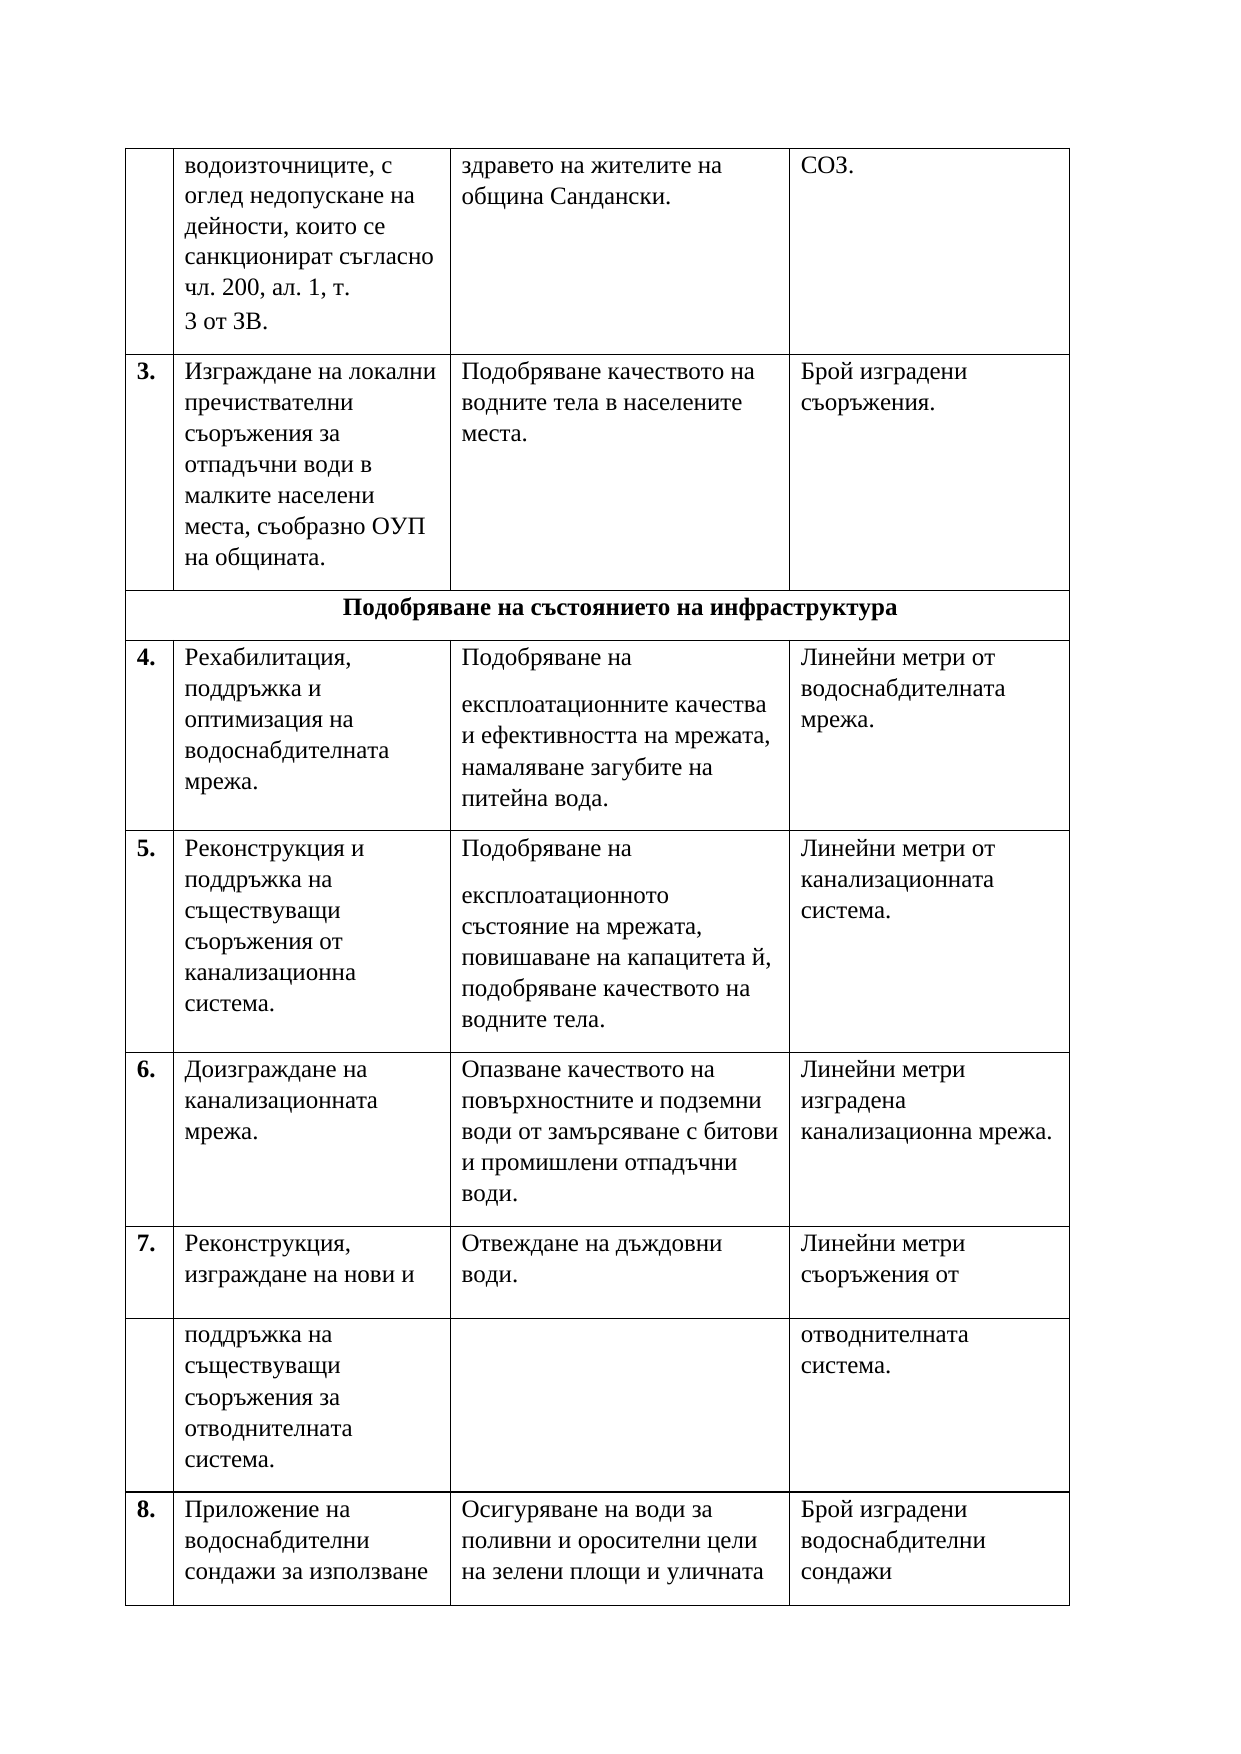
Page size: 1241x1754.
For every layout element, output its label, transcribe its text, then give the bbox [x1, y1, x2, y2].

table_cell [790, 149, 1069, 354]
table_cell [126, 591, 173, 640]
table_cell 4. [126, 641, 173, 830]
table_cell Подобряване на експлоатационното състояние на мрежата, повишаване на капацитета й, подобряване качеството на водните тела. [451, 831, 789, 1052]
table_cell Доизграждане на канализационната мрежа. [174, 1053, 450, 1226]
table_cell поддръжка на съществуващи съоръжения за отводнителната система. [174, 1319, 450, 1491]
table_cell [790, 1493, 1069, 1605]
table_cell Линейни метри от водоснабдителната мрежа. [790, 641, 1069, 830]
table_cell Рехабилитация, поддръжка и оптимизация на водоснабдителната мрежа. [174, 641, 450, 830]
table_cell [451, 149, 789, 354]
table_cell [126, 1319, 173, 1491]
table_cell отводнителната система. [790, 1319, 1069, 1491]
table_cell Подобряване качеството на водните тела в населените места. [451, 355, 789, 590]
table_cell Опазване качеството на повърхностните и подземни води от замърсяване с битови и промишлени отпадъчни води. [451, 1053, 789, 1226]
table_cell 2. [126, 149, 173, 354]
table_cell Линейни метри изградена канализационна мрежа. [790, 1053, 1069, 1226]
table_cell 3. [126, 355, 173, 590]
table_cell Линейни метри съоръжения от [790, 1227, 1069, 1317]
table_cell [174, 1493, 450, 1605]
table_cell Реконструкция, изграждане на нови и [174, 1227, 450, 1317]
table_cell 6. [126, 1053, 173, 1226]
table_cell 7. [126, 1227, 173, 1317]
table_cell Изграждане на локални пречиствателни съоръжения за отпадъчни води в малките населени места, съобразно ОУП на общината. [174, 355, 450, 590]
table_cell Подобряване на експлоатационните качества и ефективността на мрежата, намаляване загубите на питейна вода. [451, 641, 789, 830]
table_cell 8. [126, 1493, 173, 1605]
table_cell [451, 1493, 789, 1605]
table_cell Реконструкция и поддръжка на съществуващи съоръжения от канализационна система. [174, 831, 450, 1052]
table_cell Линейни метри от канализационната система. [790, 831, 1069, 1052]
table_cell 5. [126, 831, 173, 1052]
table_cell [451, 1319, 789, 1491]
table_cell Подобряване на състоянието на инфраструктура [173, 591, 1069, 640]
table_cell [174, 149, 450, 354]
table_cell Отвеждане на дъждовни води. [451, 1227, 789, 1317]
table_cell Брой изградени съоръжения. [790, 355, 1069, 590]
